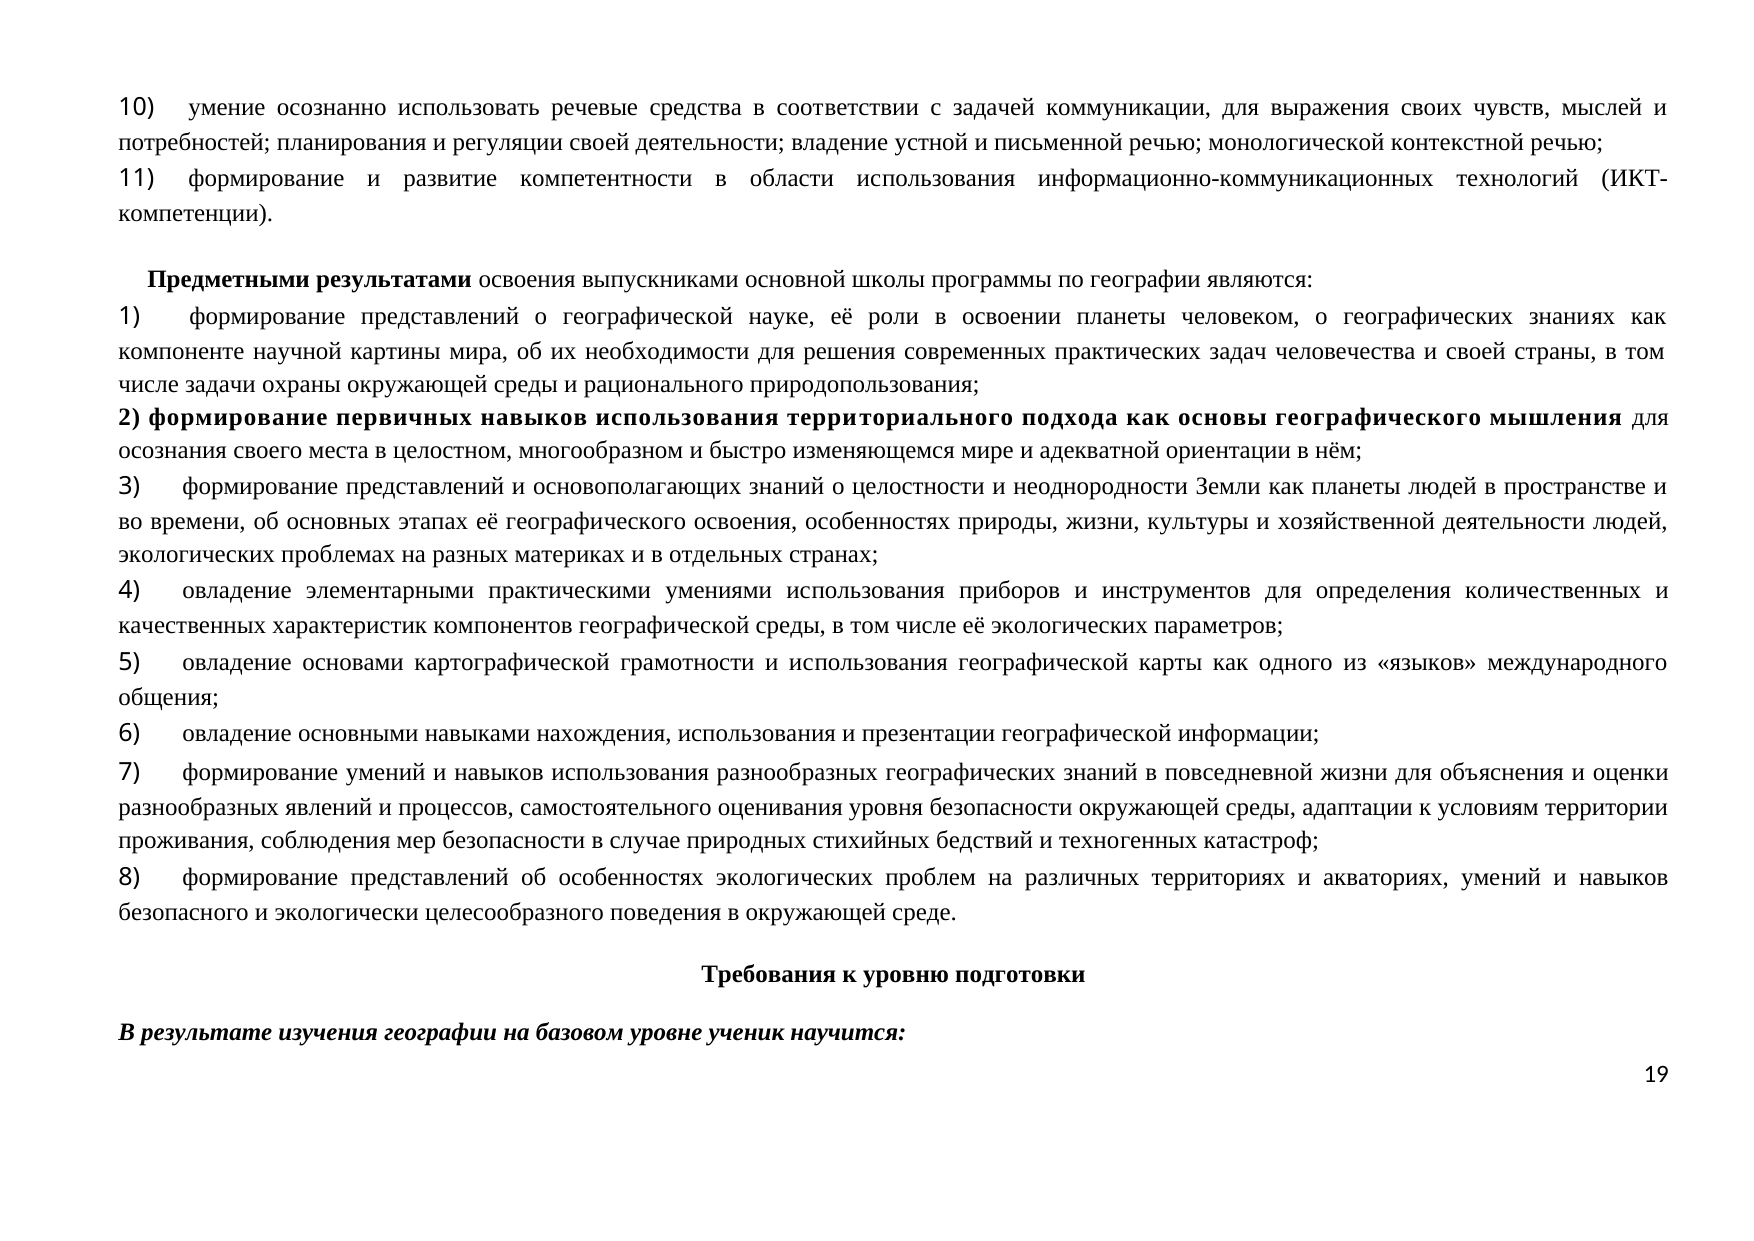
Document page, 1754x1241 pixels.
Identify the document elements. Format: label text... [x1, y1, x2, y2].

list овладение элементарными практическими умениями использования приборов и инструментов для определения количественных и качественных характеристик компонентов географической среды, в том числе её экологических параметров; [118, 572, 1668, 639]
list овладение основными навыками нахождения, использования и презентации географической информации; [118, 715, 1668, 749]
list формирование и развитие компетентности в области использования информационно-коммуникационных технологий (ИКТ-компетенции). [118, 160, 1668, 227]
list овладение основами картографической грамотности и использования географической карты как одного из «языков» международного общения; [118, 643, 1668, 711]
text Требования к уровню подготовки [118, 959, 1668, 988]
list формирование представлений об особенностях экологических проблем на различных территориях и акваториях, умений и навыков безопасного и экологически целесообразного поведения в окружающей среде. [118, 858, 1668, 926]
text В результате изучения географии на базовом уровне ученик научится: [118, 1017, 1668, 1046]
text 2) формирование первичных навыков использования территориального подхода как основы географического мышления для осознания своего места в целостном, многообразном и быстро изменяющемся мире и адекватной ориентации в нём; [118, 402, 1668, 463]
list формирование умений и навыков использования разнообразных географических знаний в повседневной жизни для объяснения и оценки разнообразных явлений и процессов, самостоятельного оценивания уровня безопасности окружающей среды, адаптации к условиям территории проживания, соблюдения мер безопасности в случае природных стихийных бедствий и техногенных катастроф; [118, 754, 1668, 854]
list умение осознанно использовать речевые средства в соответствии с задачей коммуникации, для выражения своих чувств, мыслей и потребностей; планирования и регуляции своей деятельности; владение устной и письменной речью; монологической контекстной речью; [118, 89, 1668, 156]
list формирование представлений о географической науке, её роли в освоении планеты человеком, о географических знаниях как компоненте научной картины мира, об их необходимости для решения современных практических задач человечества и своей страны, в том числе задачи охраны окружающей среды и рационального природопользования; [118, 297, 1666, 397]
list формирование представлений и основополагающих знаний о целостности и неоднородности Земли как планеты людей в пространстве и во времени, об основных этапах её географического освоения, особенностях природы, жизни, культуры и хозяйственной деятельности людей, экологических проблемах на разных материках и в отдельных странах; [118, 468, 1668, 568]
text Предметными результатами освоения выпускниками основной школы программы по географии являются: [118, 264, 1668, 293]
